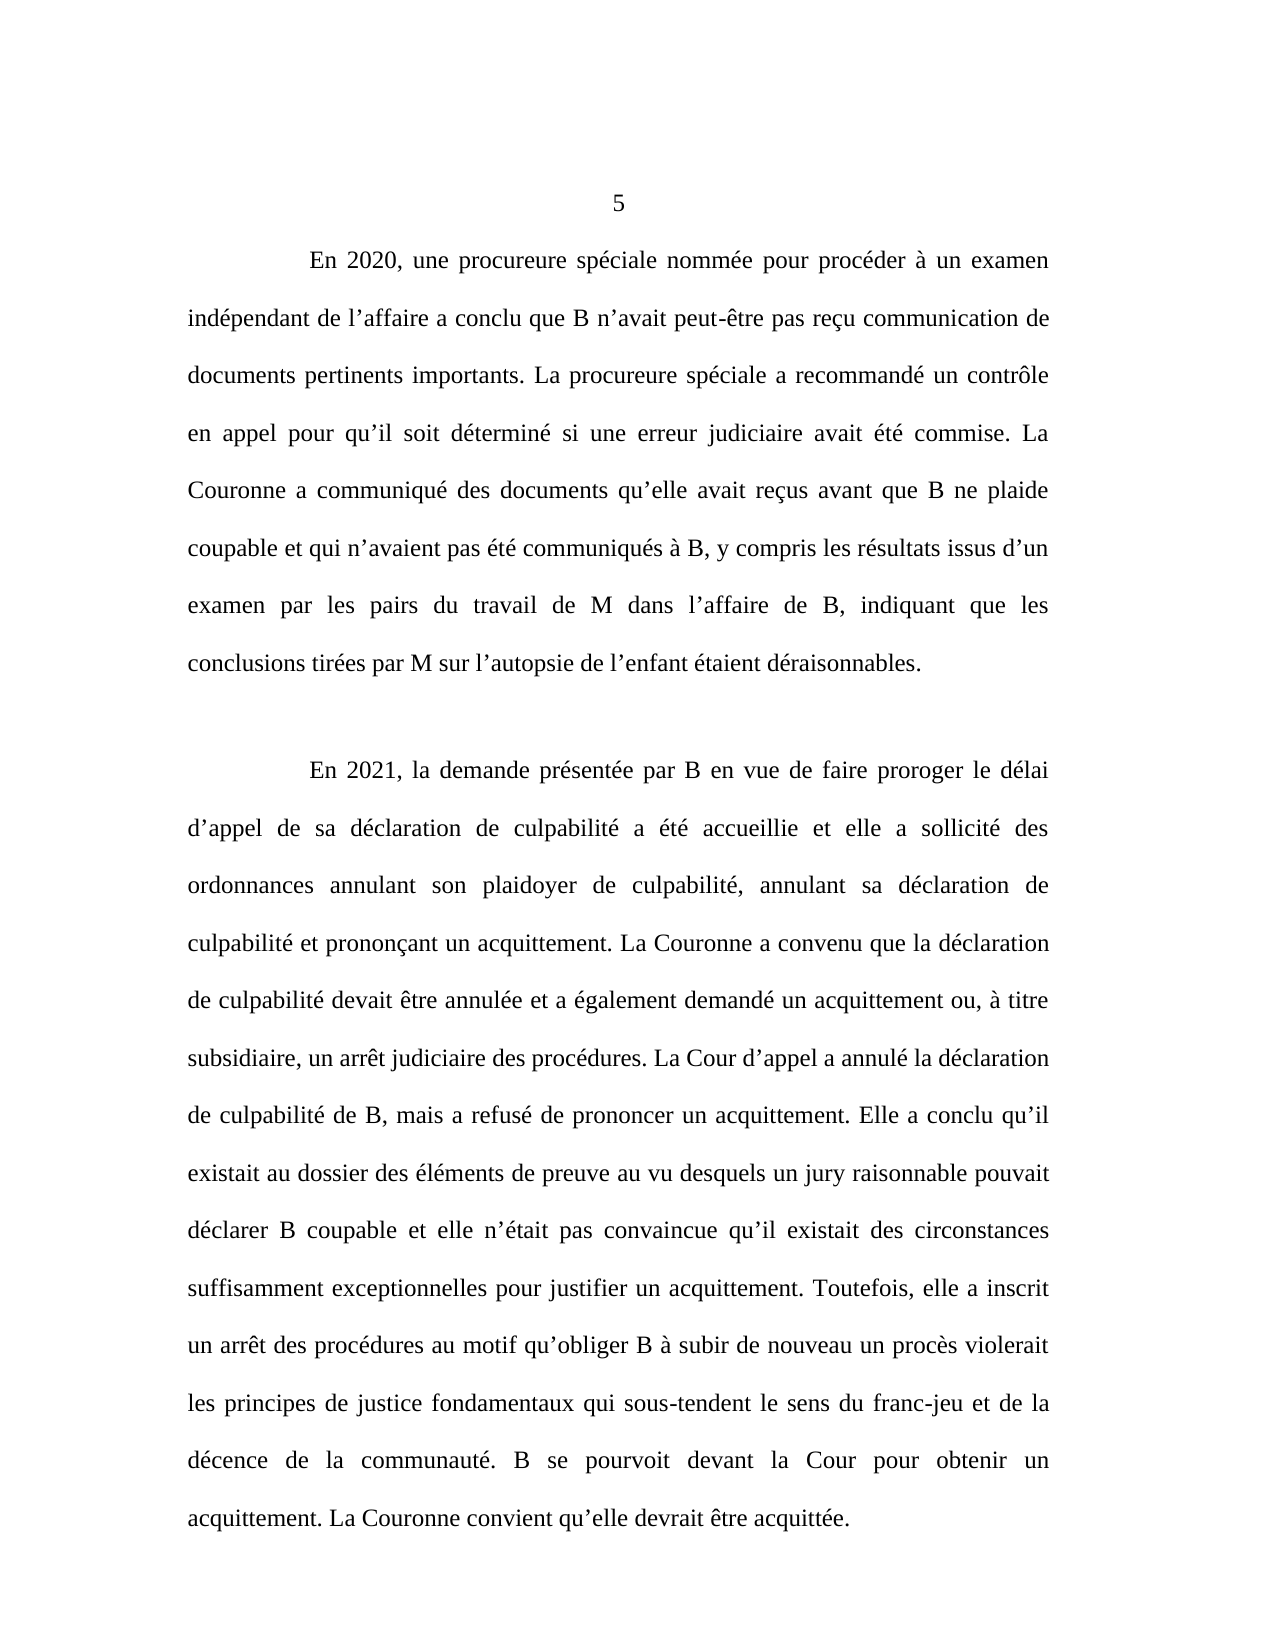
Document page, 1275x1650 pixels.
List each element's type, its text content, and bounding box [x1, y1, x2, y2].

text En 2020, une procureure spéciale nommée pour procéder à un examen indépendant de l’affaire a conclu que B n’avait peut-être pas reçu communication de documents pertinents importants. La procureure spéciale a recommandé un contrôle en appel pour qu’il soit déterminé si une erreur judiciaire avait été commise. La Couronne a communiqué des documents qu’elle avait reçus avant que B ne plaide coupable et qui n’avaient pas été communiqués à B, y compris les résultats issus d’un examen par les pairs du travail de M dans l’affaire de B, indiquant que les conclusions tirées par M sur l’autopsie de l’enfant étaient déraisonnables. [187, 245, 1050, 676]
text En 2021, la demande présentée par B en vue de faire proroger le délai d’appel de sa déclaration de culpabilité a été accueillie et elle a sollicité des ordonnances annulant son plaidoyer de culpabilité, annulant sa déclaration de culpabilité et prononçant un acquittement. La Couronne a convenu que la déclaration de culpabilité devait être annulée et a également demandé un acquittement ou, à titre subsidiaire, un arrêt judiciaire des procédures. La Cour d’appel a annulé la déclaration de culpabilité de B, mais a refusé de prononcer un acquittement. Elle a conclu qu’il existait au dossier des éléments de preuve au vu desquels un jury raisonnable pouvait déclarer B coupable et elle n’était pas convaincue qu’il existait des circonstances suffisamment exceptionnelles pour justifier un acquittement. Toutefois, elle a inscrit un arrêt des procédures au motif qu’obliger B à subir de nouveau un procès violerait les principes de justice fondamentaux qui sous-tendent le sens du franc-jeu et de la décence de la communauté. B se pourvoit devant la Cour pour obtenir un acquittement. La Couronne convient qu’elle devrait être acquittée. [187, 755, 1050, 1531]
